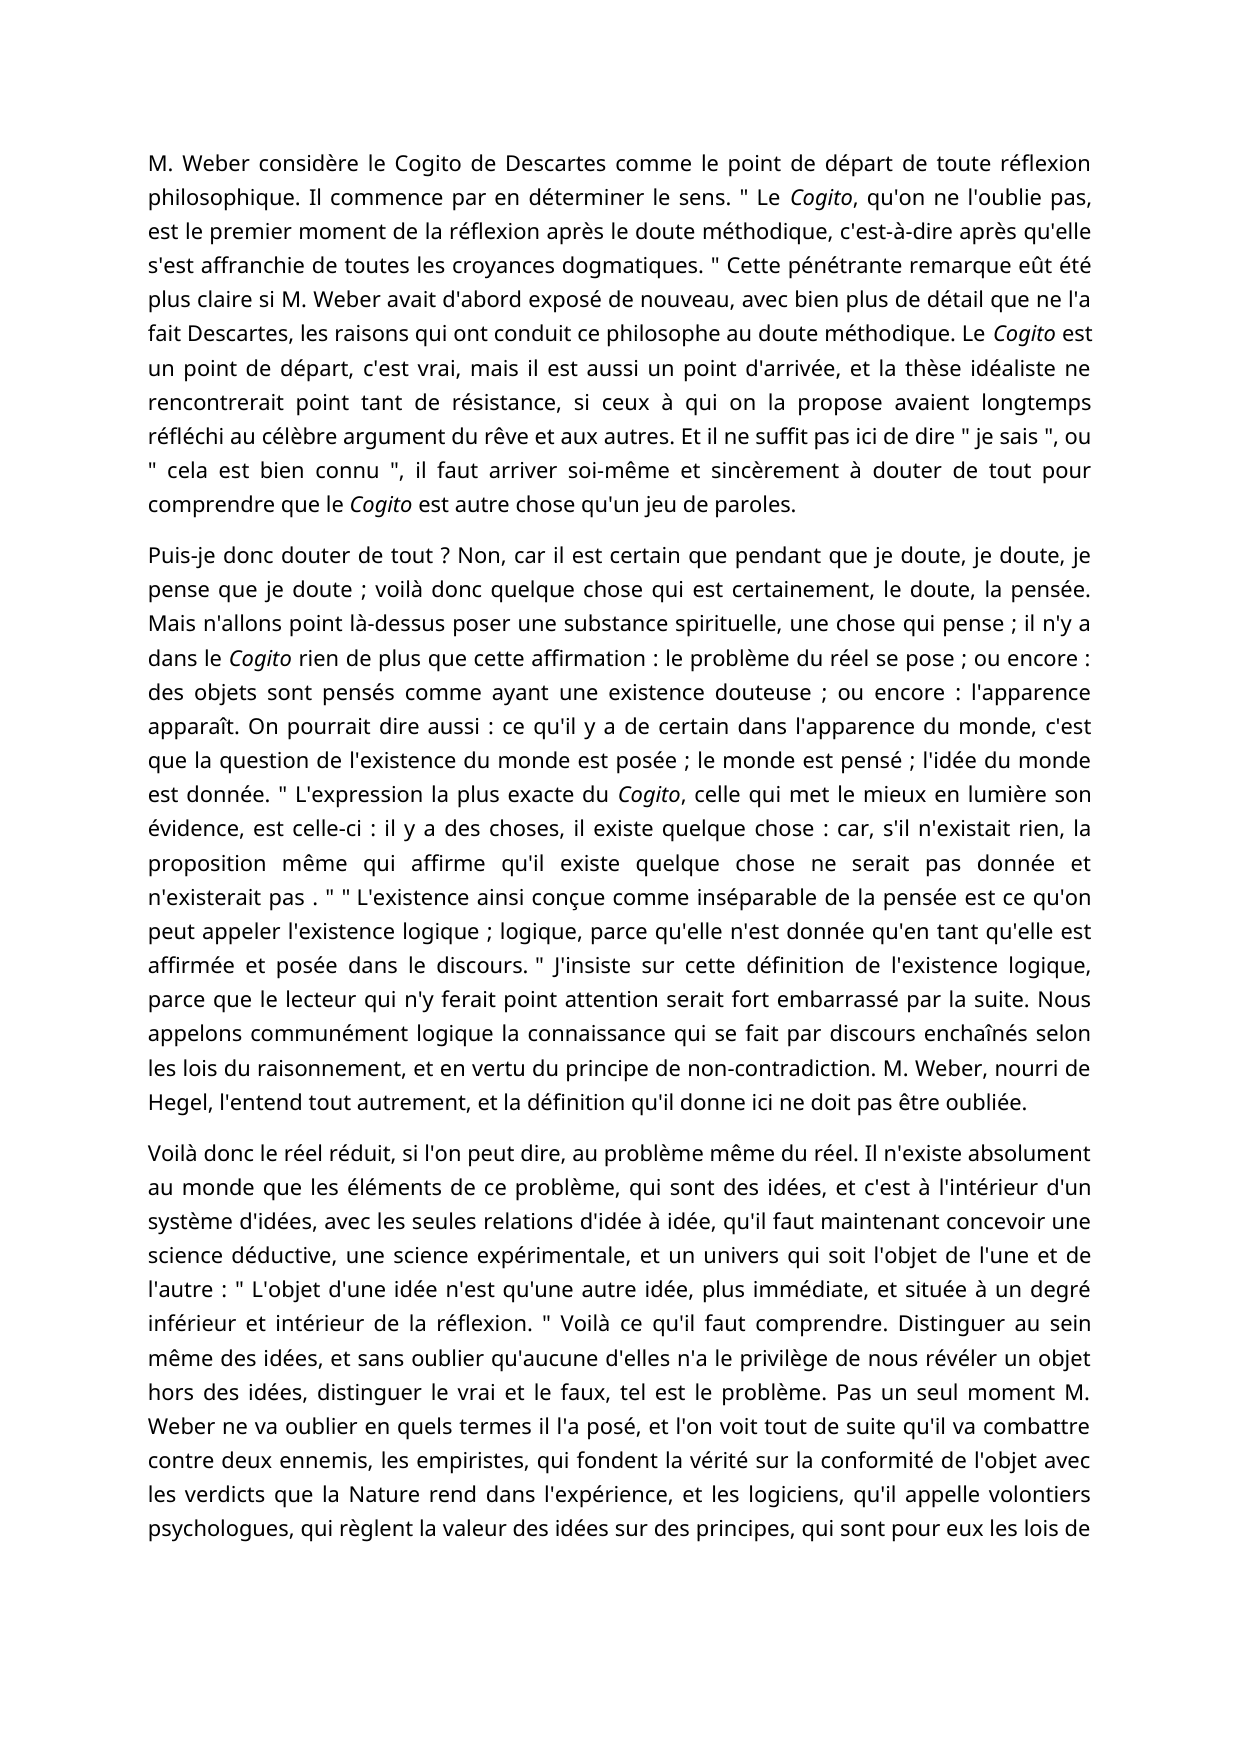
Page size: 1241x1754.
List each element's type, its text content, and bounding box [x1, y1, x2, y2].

text Puis-je donc douter de tout ? Non, car il est certain que pendant que je doute, je doute, je pense que je doute ; voilà donc quelque chose qui est certainement, le doute, la pensée. Mais n'allons point là-dessus poser une substance spirituelle, une chose qui pense ; il n'y a dans le Cogito rien de plus que cette affirmation : le problème du réel se pose ; ou encore : des objets sont pensés comme ayant une existence douteuse ; ou encore : l'apparence apparaît. On pourrait dire aussi : ce qu'il y a de certain dans l'apparence du monde, c'est que la question de l'existence du monde est posée ; le monde est pensé ; l'idée du monde est donnée. " L'expression la plus exacte du Cogito, celle qui met le mieux en lumière son évidence, est celle-ci : il y a des choses, il existe quelque chose : car, s'il n'existait rien, la proposition même qui affirme qu'il existe quelque chose ne serait pas donnée et n'existerait pas . " " L'existence ainsi conçue comme inséparable de la pensée est ce qu'on peut appeler l'existence logique ; logique, parce qu'elle n'est donnée qu'en tant qu'elle est affirmée et posée dans le discours. " J'insiste sur cette définition de l'existence logique, parce que le lecteur qui n'y ferait point attention serait fort embarrassé par la suite. Nous appelons communément logique la connaissance qui se fait par discours enchaînés selon les lois du raisonnement, et en vertu du principe de non-contradiction. M. Weber, nourri de Hegel, l'entend tout autrement, et la définition qu'il donne ici ne doit pas être oubliée. [148, 540, 1093, 1117]
text M. Weber considère le Cogito de Descartes comme le point de départ de toute réflexion philosophique. Il commence par en déterminer le sens. " Le Cogito, qu'on ne l'oublie pas, est le premier moment de la réflexion après le doute méthodique, c'est-à-dire après qu'elle s'est affranchie de toutes les croyances dogmatiques. " Cette pénétrante remarque eût été plus claire si M. Weber avait d'abord exposé de nouveau, avec bien plus de détail que ne l'a fait Descartes, les raisons qui ont conduit ce philosophe au doute méthodique. Le Cogito est un point de départ, c'est vrai, mais il est aussi un point d'arrivée, et la thèse idéaliste ne rencontrerait point tant de résistance, si ceux à qui on la propose avaient longtemps réfléchi au célèbre argument du rêve et aux autres. Et il ne suffit pas ici de dire " je sais ", ou " cela est bien connu ", il faut arriver soi-même et sincèrement à douter de tout pour comprendre que le Cogito est autre chose qu'un jeu de paroles. [148, 148, 1093, 519]
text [148, 1138, 1093, 1543]
